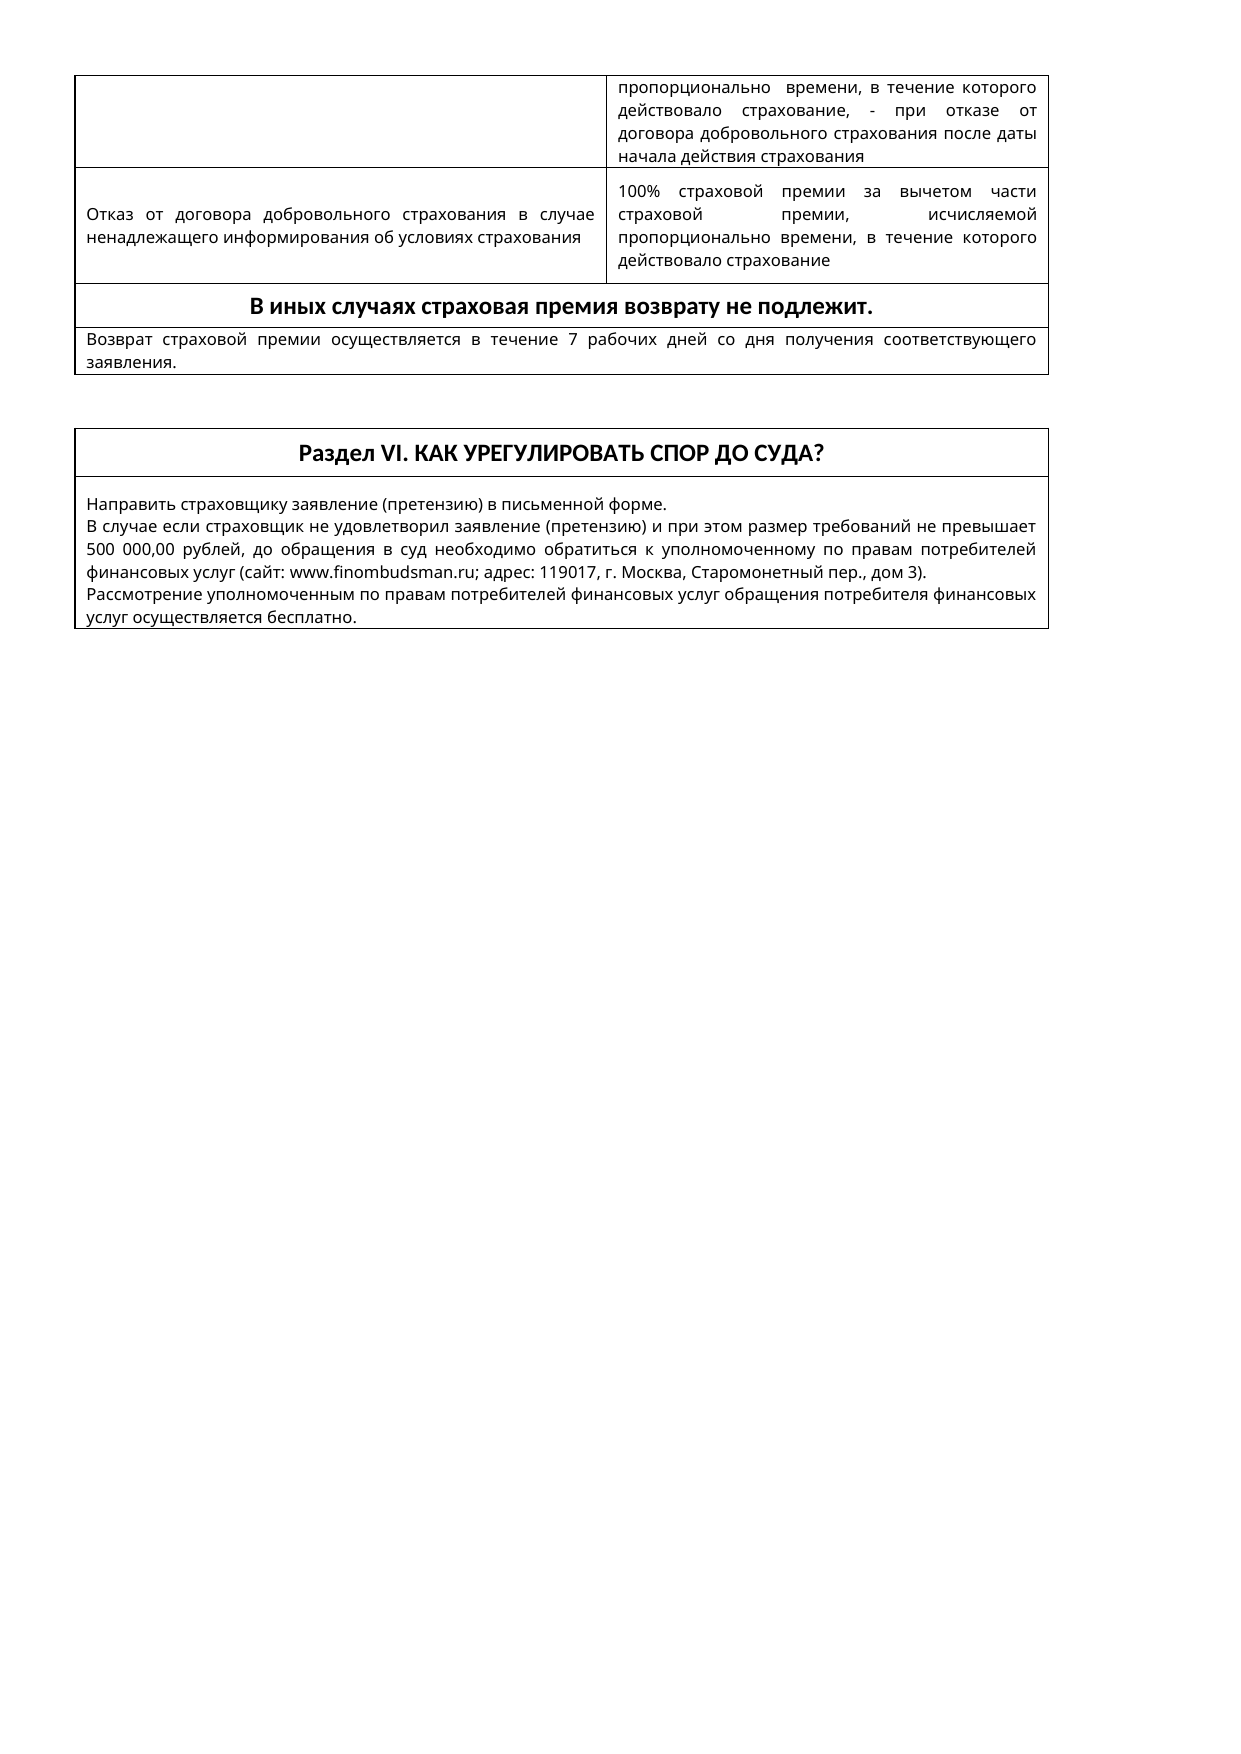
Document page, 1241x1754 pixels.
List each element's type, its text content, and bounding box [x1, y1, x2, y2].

table_cell Возврат страховой премии осуществляется в течение 7 рабочих дней со дня получения соответствующего заявления. [76, 328, 1048, 373]
table_header Раздел VI. КАК УРЕГУЛИРОВАТЬ СПОР ДО СУДА? [76, 429, 1048, 476]
table_cell 100% страховой премии за вычетом части страховой премии, исчисляемой пропорционально времени, в течение которого действовало страхование [607, 168, 1048, 283]
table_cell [607, 76, 1048, 167]
table_cell Направить страховщику заявление (претензию) в письменной форме. В случае если страховщик не удовлетворил заявление (претензию) и при этом размер требований не превышает 500 000,00 рублей, до обращения в суд необходимо обратиться к уполномоченному по правам потребителей финансовых услуг (сайт: www.finombudsman.ru; адрес: 119017, г. Москва, Старомонетный пер., дом 3). Рассмотрение уполномоченным по правам потребителей финансовых услуг обращения потребителя финансовых услуг осуществляется бесплатно. [76, 477, 1048, 628]
table_cell Отказ от договора добровольного страхования в случае ненадлежащего информирования об условиях страхования [76, 168, 606, 283]
table_cell В иных случаях страховая премия возврату не подлежит. [76, 284, 1048, 327]
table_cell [76, 76, 606, 167]
